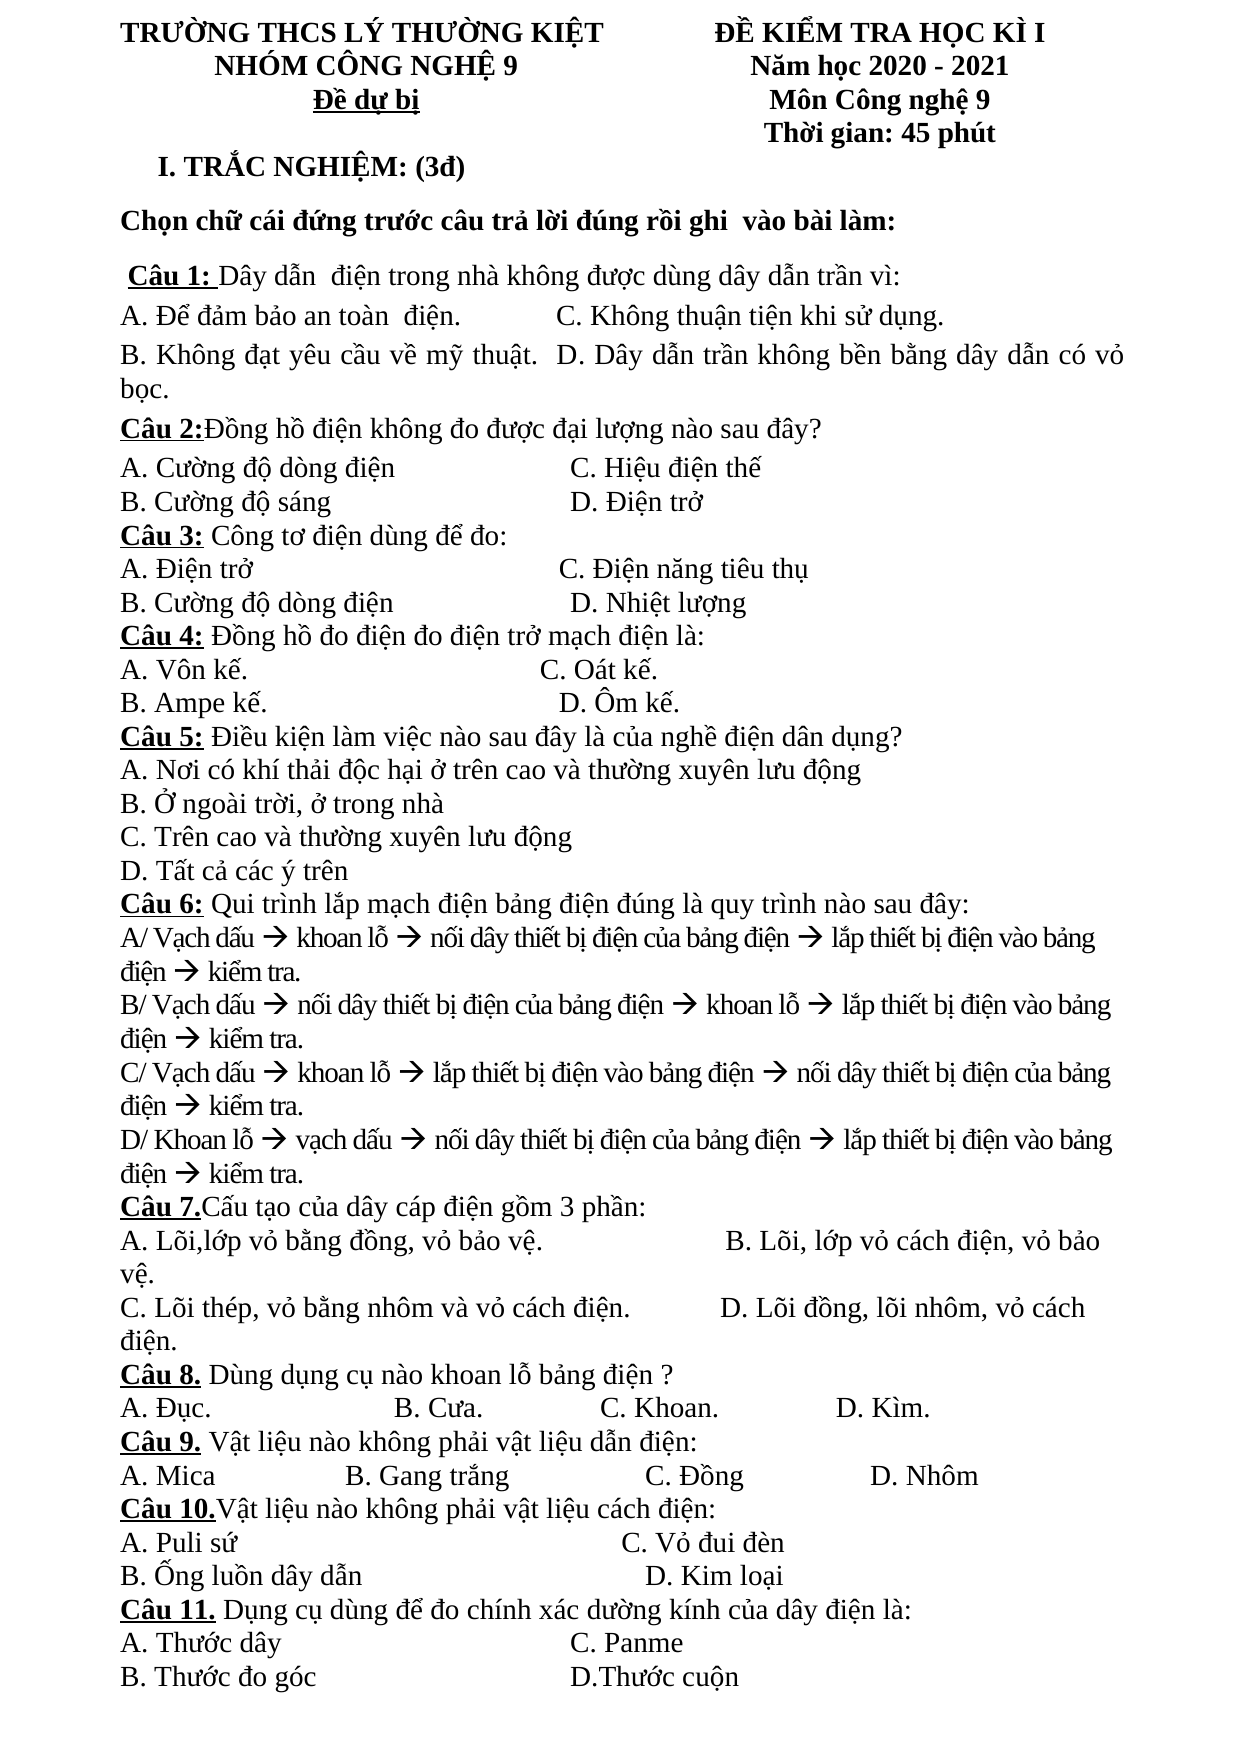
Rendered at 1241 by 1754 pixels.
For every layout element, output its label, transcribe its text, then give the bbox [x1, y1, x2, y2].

text B. Ampe kế. D. Ôm kế. [120, 685, 1125, 719]
text B. Ở ngoài trời, ở trong nhà [120, 786, 1125, 819]
text A. Để đảm bảo an toàn điện. C. Không thuận tiện khi sử dụng. [120, 298, 1125, 331]
text A. Vôn kế. C. Oát kế. [120, 652, 1125, 685]
table_header ĐỀ KIỂM TRA HỌC KÌ I Năm học 2020 - 2021 Môn Công nghệ 9 Thời gian: 45 phút [623, 15, 1136, 149]
text Câu 8. Dùng dụng cụ nào khoan lỗ bảng điện ? [120, 1357, 1125, 1391]
text A. Cường độ dòng điện C. Hiệu điện thế [120, 451, 1125, 484]
text C. Lõi thép, vỏ bằng nhôm và vỏ cách điện. D. Lõi đồng, lõi nhôm, vỏ cách điện. [120, 1290, 1125, 1357]
table_header TRƯỜNG THCS LÝ THƯỜNG KIỆT NHÓM CÔNG NGHỆ 9 Đề dự bị [109, 15, 623, 149]
text A. Nơi có khí thải độc hại ở trên cao và thường xuyên lưu động [120, 752, 1125, 786]
text B. Cường độ dòng điện D. Nhiệt lượng [120, 585, 1125, 618]
text Câu 2:Đồng hồ điện không đo được đại lượng nào sau đây? [120, 411, 1125, 444]
text A. Puli sứ C. Vỏ đui đèn [120, 1525, 1125, 1558]
text D/ Khoan lỗ vạch dấu nối dây thiết bị điện của bảng điện lắp thiết bị điện vào bảng điện kiểm tra. [120, 1122, 1125, 1189]
text Câu 9. Vật liệu nào không phải vật liệu dẫn điện: [120, 1424, 1125, 1458]
text Câu 1: Dây dẫn điện trong nhà không được dùng dây dẫn trần vì: [120, 258, 1125, 291]
text Câu 3: Công tơ điện dùng để đo: [120, 518, 1125, 551]
text Câu 5: Điều kiện làm việc nào sau đây là của nghề điện dân dụng? [120, 719, 1125, 752]
text D. Tất cả các ý trên [120, 853, 1125, 887]
text B. Thước đo góc D.Thước cuộn [120, 1659, 1125, 1692]
text B. Ống luồn dây dẫn D. Kim loại [120, 1558, 1125, 1592]
text C/ Vạch dấu khoan lỗ lắp thiết bị điện vào bảng điện nối dây thiết bị điện của bảng điện kiểm tra. [120, 1055, 1125, 1122]
text A/ Vạch dấu khoan lỗ nối dây thiết bị điện của bảng điện lắp thiết bị điện vào bảng điện kiểm tra. [120, 920, 1125, 987]
text B/ Vạch dấu nối dây thiết bị điện của bảng điện khoan lỗ lắp thiết bị điện vào bảng điện kiểm tra. [120, 987, 1125, 1055]
text C. Trên cao và thường xuyên lưu động [120, 819, 1125, 853]
text Câu 4: Đồng hồ đo điện đo điện trở mạch điện là: [120, 618, 1125, 652]
text Câu 11. Dụng cụ dùng để đo chính xác dường kính của dây điện là: [120, 1592, 1125, 1625]
text A. Thước dây C. Panme [120, 1625, 1125, 1659]
text Câu 10.Vật liệu nào không phải vật liệu cách điện: [120, 1491, 1125, 1525]
text A. Lõi,lớp vỏ bằng đồng, vỏ bảo vệ. B. Lõi, lớp vỏ cách điện, vỏ bảo vệ. [120, 1223, 1125, 1290]
text B. Cường độ sáng D. Điện trở [120, 484, 1125, 518]
text A. Đục. B. Cưa. C. Khoan. D. Kìm. [120, 1391, 1125, 1424]
text Câu 7.Cấu tạo của dây cáp điện gồm 3 phần: [120, 1189, 1125, 1223]
text Chọn chữ cái đứng trước câu trả lời đúng rồi ghi vào bài làm: [120, 203, 1125, 237]
text Câu 6: Qui trình lắp mạch điện bảng điện đúng là quy trình nào sau đây: [120, 887, 1125, 920]
text I. TRẮC NGHIỆM: (3đ) [157, 149, 1125, 183]
text A. Điện trở C. Điện năng tiêu thụ [120, 551, 1125, 585]
text A. Mica B. Gang trắng C. Đồng D. Nhôm [120, 1458, 1125, 1491]
text B. Không đạt yêu cầu về mỹ thuật. D. Dây dẫn trần không bền bằng dây dẫn có vỏ bọc. [120, 337, 1125, 404]
